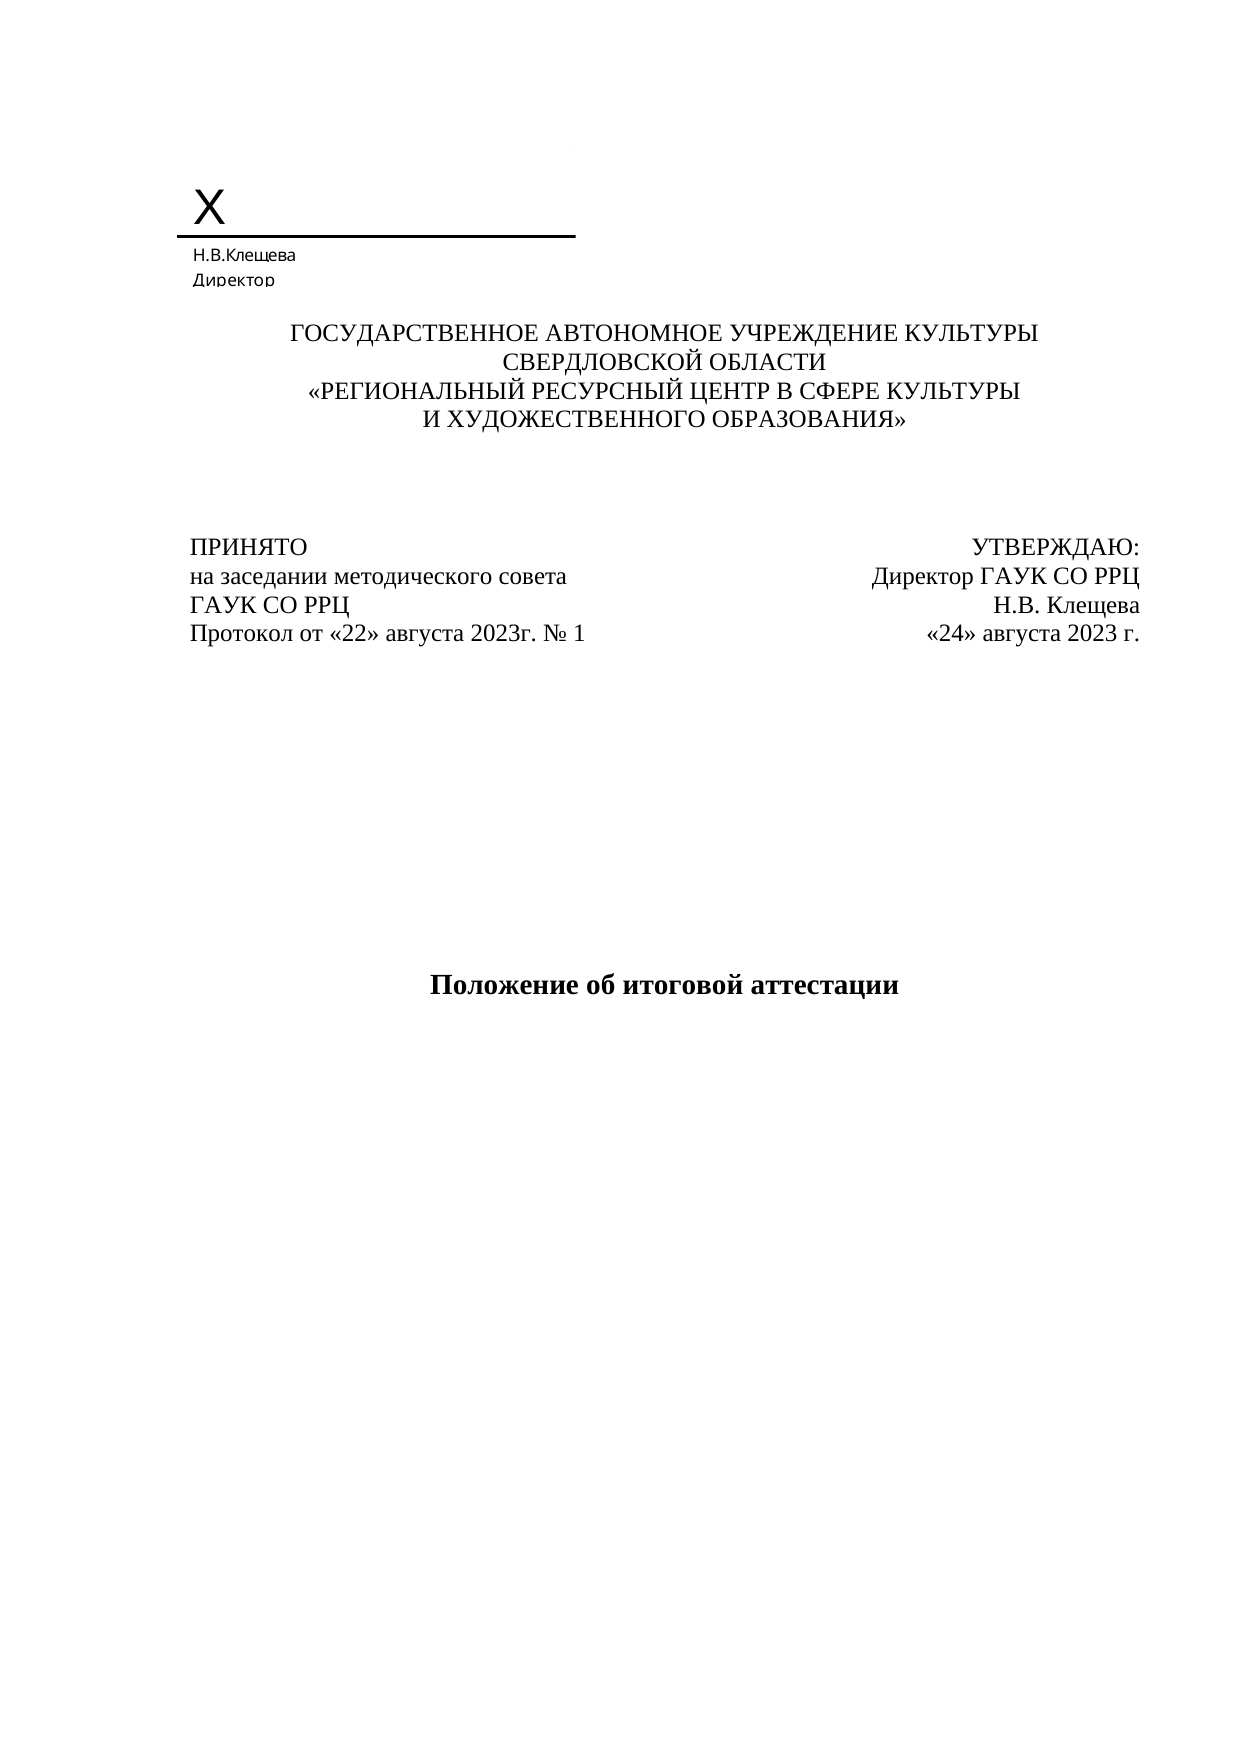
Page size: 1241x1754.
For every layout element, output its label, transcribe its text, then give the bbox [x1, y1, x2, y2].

text СВЕРДЛОВСКОЙ ОБЛАСТИ [177, 347, 1152, 376]
text И ХУДОЖЕСТВЕННОГО ОБРАЗОВАНИЯ» [177, 404, 1152, 433]
table_header ПРИНЯТО на заседании методического совета ГАУК СО РРЦ Протокол от «22» августа 2023г. № 1 [178, 532, 812, 733]
table_header УТВЕРЖДАЮ: Директор ГАУК СО РРЦ Н.В. Клещева «24» августа 2023 г. [813, 532, 1151, 733]
text «РЕГИОНАЛЬНЫЙ РЕСУРСНЫЙ ЦЕНТР В СФЕРЕ КУЛЬТУРЫ [177, 376, 1152, 404]
text ГОСУДАРСТВЕННОЕ АВТОНОМНОЕ УЧРЕЖДЕНИЕ КУЛЬТУРЫ [177, 318, 1152, 347]
text Положение об итоговой аттестации [177, 967, 1152, 1000]
